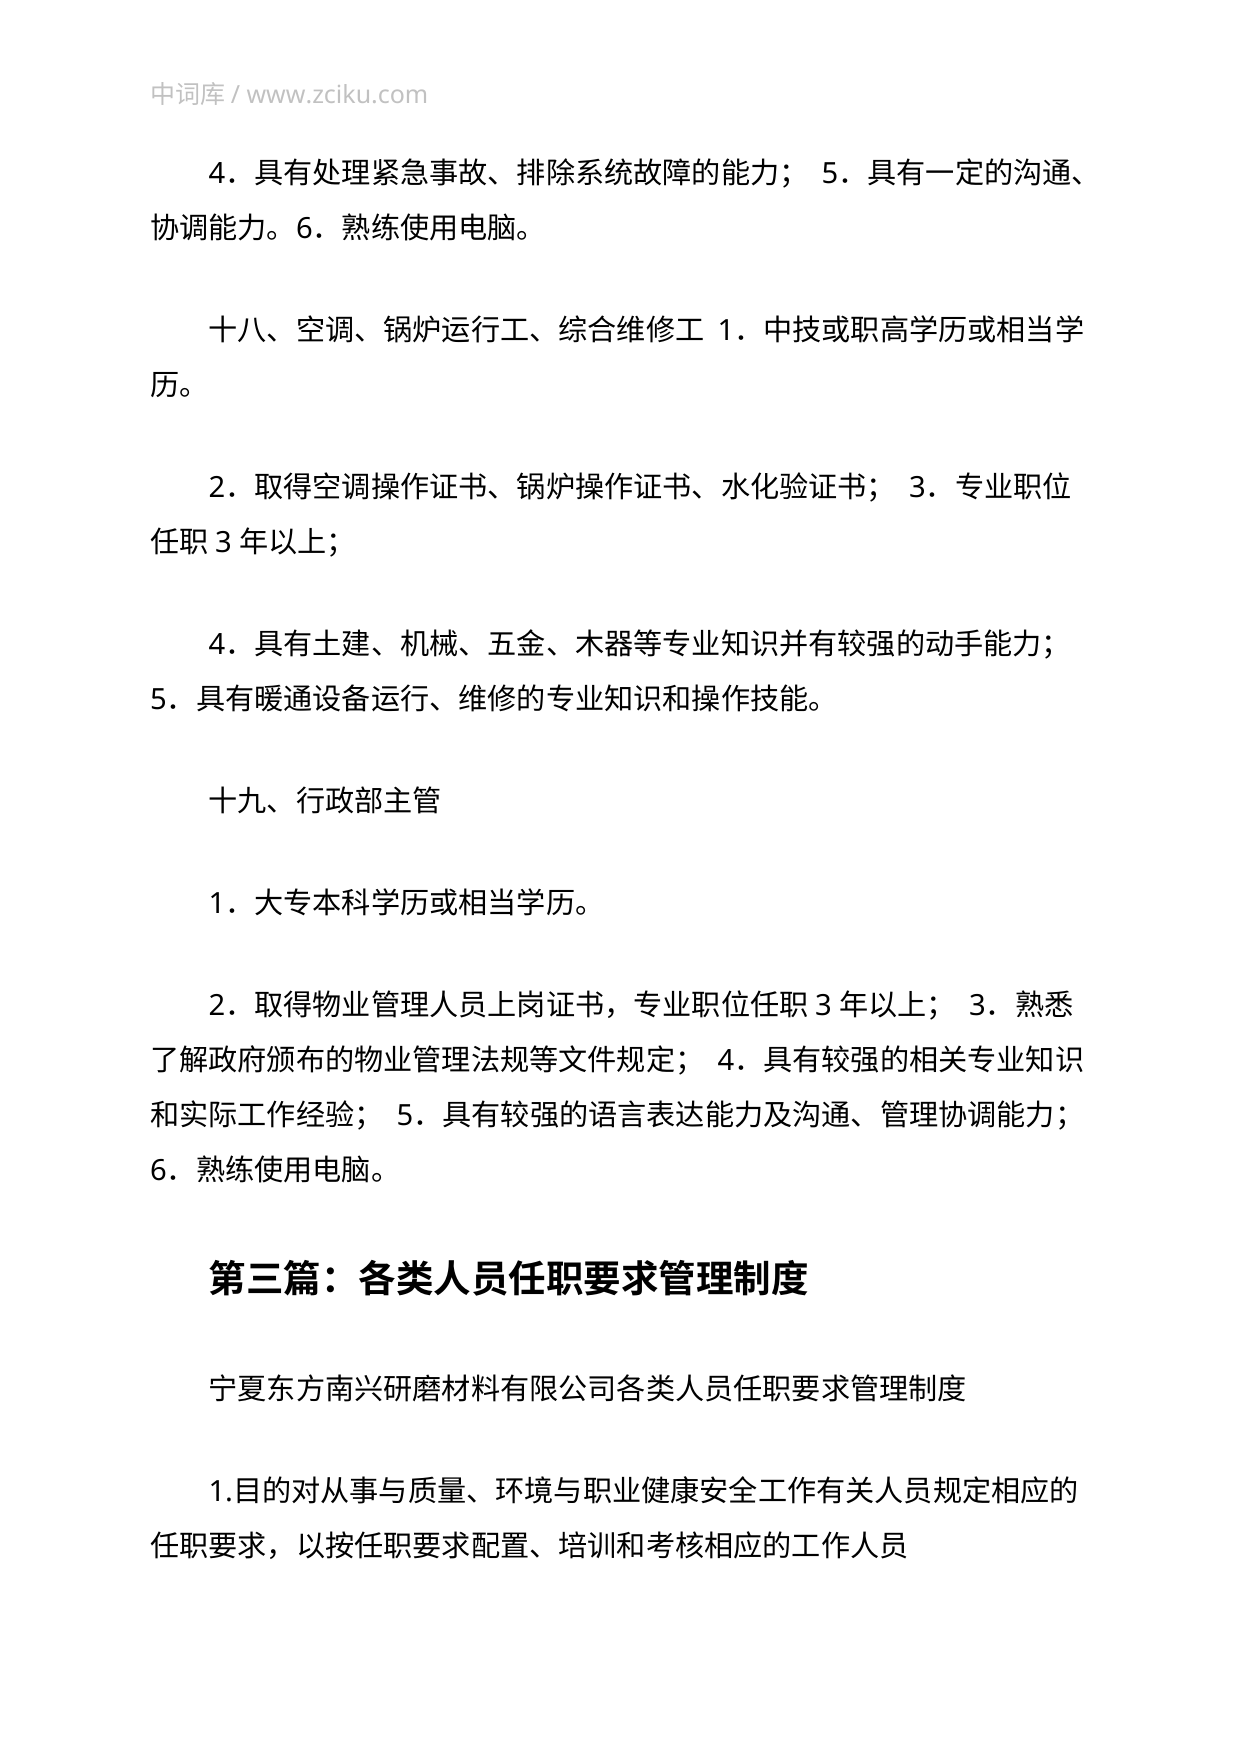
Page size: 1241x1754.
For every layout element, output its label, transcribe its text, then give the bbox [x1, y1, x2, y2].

text 宁夏东方南兴研磨材料有限公司各类人员任职要求管理制度 [150, 1366, 1090, 1408]
text 1.目的对从事与质量、环境与职业健康安全工作有关人员规定相应的任职要求，以按任职要求配置、培训和考核相应的工作人员 [150, 1468, 1090, 1565]
text 十八、空调、锅炉运行工、综合维修工 1．中技或职高学历或相当学历。 [150, 307, 1090, 404]
text 4．具有土建、机械、五金、木器等专业知识并有较强的动手能力； 5．具有暖通设备运行、维修的专业知识和操作技能。 [150, 621, 1090, 718]
text 2．取得物业管理人员上岗证书，专业职位任职 3 年以上； 3．熟悉了解政府颁布的物业管理法规等文件规定； 4．具有较强的相关专业知识和实际工作经验； 5．具有较强的语言表达能力及沟通、管理协调能力； 6．熟练使用电脑。 [150, 981, 1090, 1189]
text 十九、行政部主管 [150, 778, 1090, 820]
text 第三篇：各类人员任职要求管理制度 [150, 1248, 1090, 1303]
text 4．具有处理紧急事故、排除系统故障的能力； 5．具有一定的沟通、协调能力。6．熟练使用电脑。 [150, 150, 1090, 247]
text 1．大专本科学历或相当学历。 [150, 879, 1090, 922]
text 2．取得空调操作证书、锅炉操作证书、水化验证书； 3．专业职位任职 3 年以上； [150, 464, 1090, 561]
